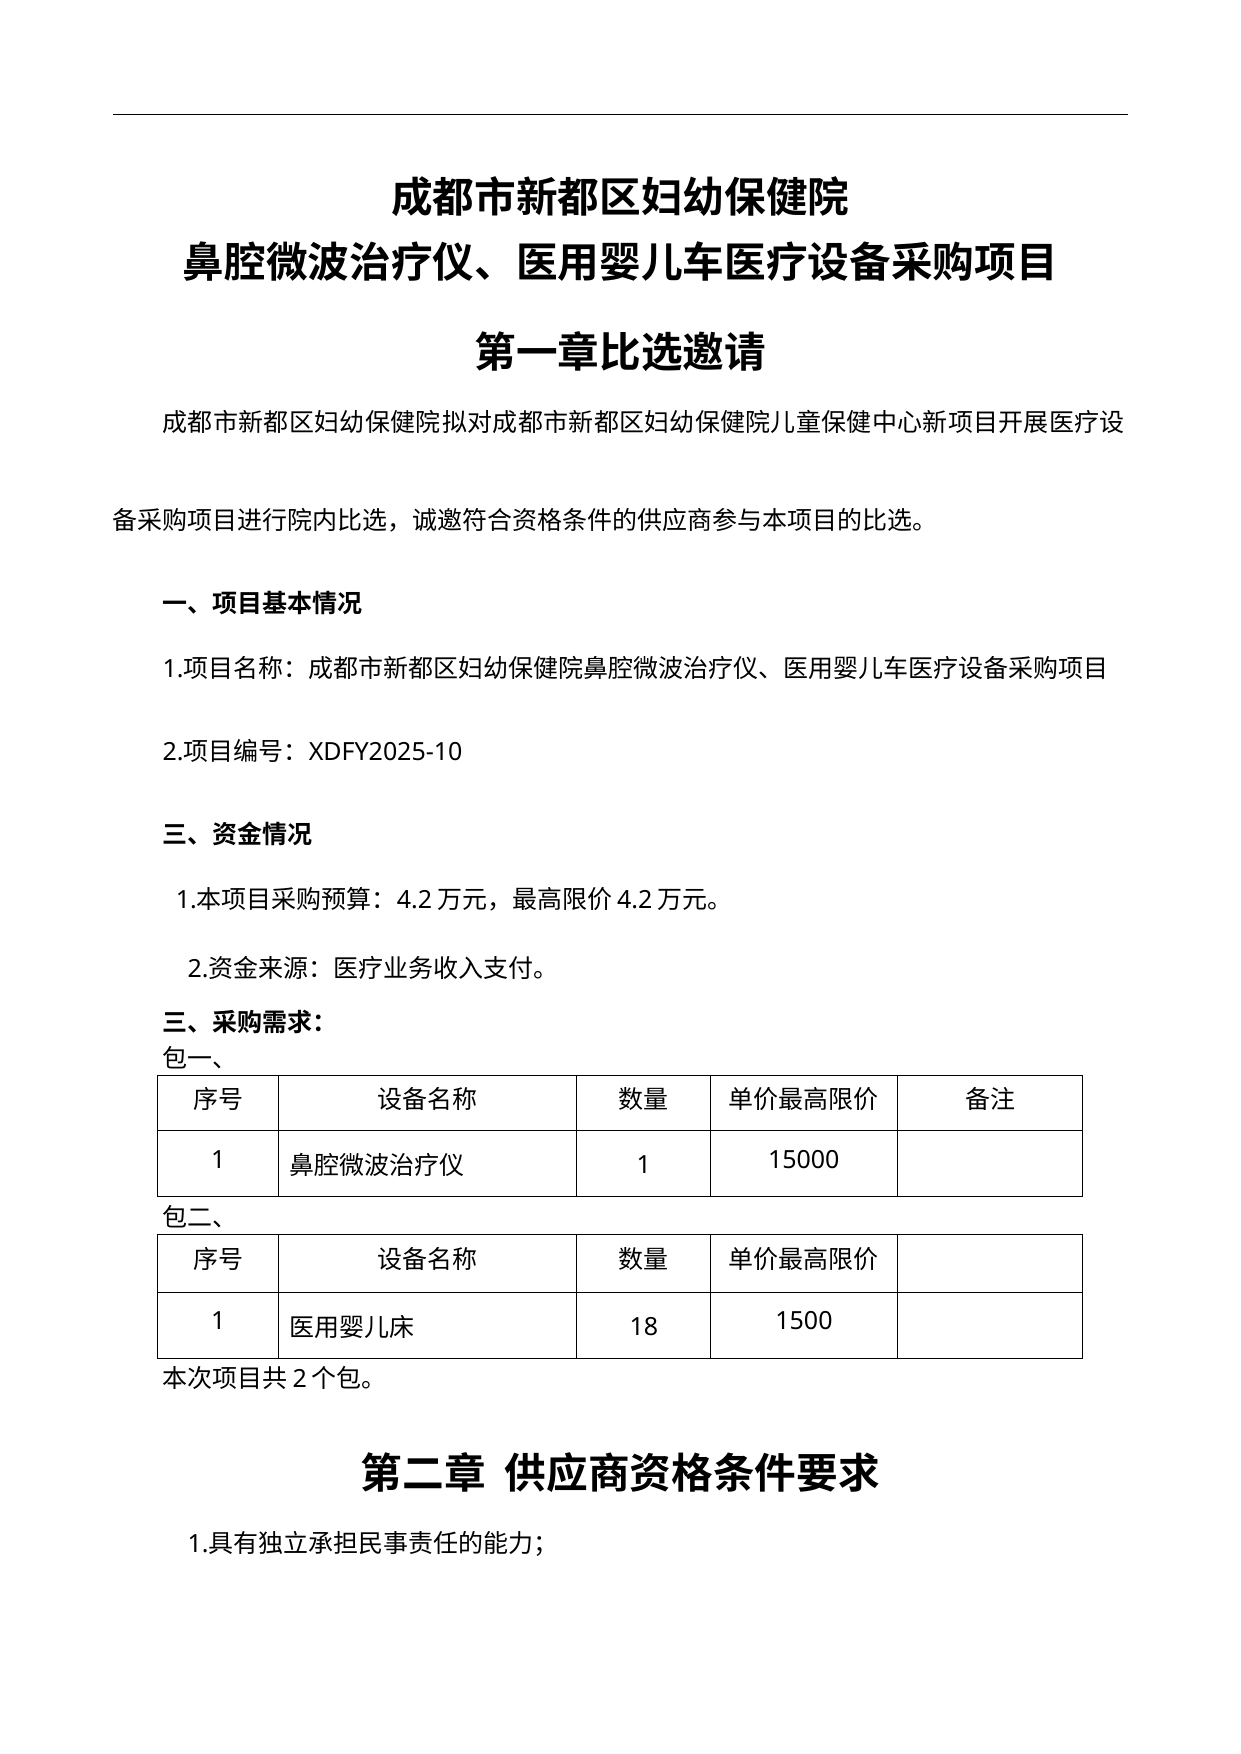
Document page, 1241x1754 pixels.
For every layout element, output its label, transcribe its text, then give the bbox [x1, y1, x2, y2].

list 一、项目基本情况 [112, 569, 1128, 634]
text 1.项目名称：成都市新都区妇幼保健院鼻腔微波治疗仪、医用婴儿车医疗设备采购项目 [112, 634, 1128, 699]
table_cell [898, 1131, 1082, 1196]
table_header 序号 [158, 1235, 278, 1292]
table_cell 15000 [711, 1131, 897, 1196]
table_cell 18 [577, 1293, 710, 1358]
table_cell 1 [158, 1293, 278, 1358]
table_cell 1 [158, 1131, 278, 1196]
text 1.本项目采购预算：4.2万元，最高限价4.2万元。 [112, 865, 1124, 930]
text 成都市新都区妇幼保健院 [112, 162, 1128, 227]
table_cell 鼻腔微波治疗仪 [279, 1131, 576, 1196]
text 包一、 [162, 1039, 1128, 1075]
table_header 单价最高限价 [711, 1235, 897, 1292]
text 2.项目编号：XDFY2025-10 [112, 717, 1128, 782]
list 三、资金情况 [112, 800, 1128, 865]
table_header 设备名称 [279, 1076, 576, 1130]
text 1.具有独立承担民事责任的能力； [112, 1509, 1128, 1574]
table_header 序号 [158, 1076, 278, 1130]
text 三、采购需求： [162, 1003, 1128, 1039]
text 本次项目共2个包。 [162, 1359, 1128, 1395]
text 鼻腔微波治疗仪、医用婴儿车医疗设备采购项目 [112, 227, 1128, 292]
table_header [898, 1235, 1082, 1292]
table_header 备注 [898, 1076, 1082, 1130]
table_cell 1500 [711, 1293, 897, 1358]
table_header 数量 [577, 1235, 710, 1292]
table_cell 1 [577, 1131, 710, 1196]
title 第一章比选邀请 [112, 317, 1128, 382]
table_header 单价最高限价 [711, 1076, 897, 1130]
text 2.资金来源：医疗业务收入支付。 [112, 948, 1128, 984]
table_cell 医用婴儿床 [279, 1293, 576, 1358]
text 包二、 [112, 1197, 1128, 1233]
title 第二章 供应商资格条件要求 [112, 1438, 1128, 1503]
table_header 设备名称 [279, 1235, 576, 1292]
text 成都市新都区妇幼保健院拟对成都市新都区妇幼保健院儿童保健中心新项目开展医疗设备采购项目进行院内比选，诚邀符合资格条件的供应商参与本项目的比选。 [112, 388, 1128, 551]
table_header 数量 [577, 1076, 710, 1130]
table_cell [898, 1293, 1082, 1358]
